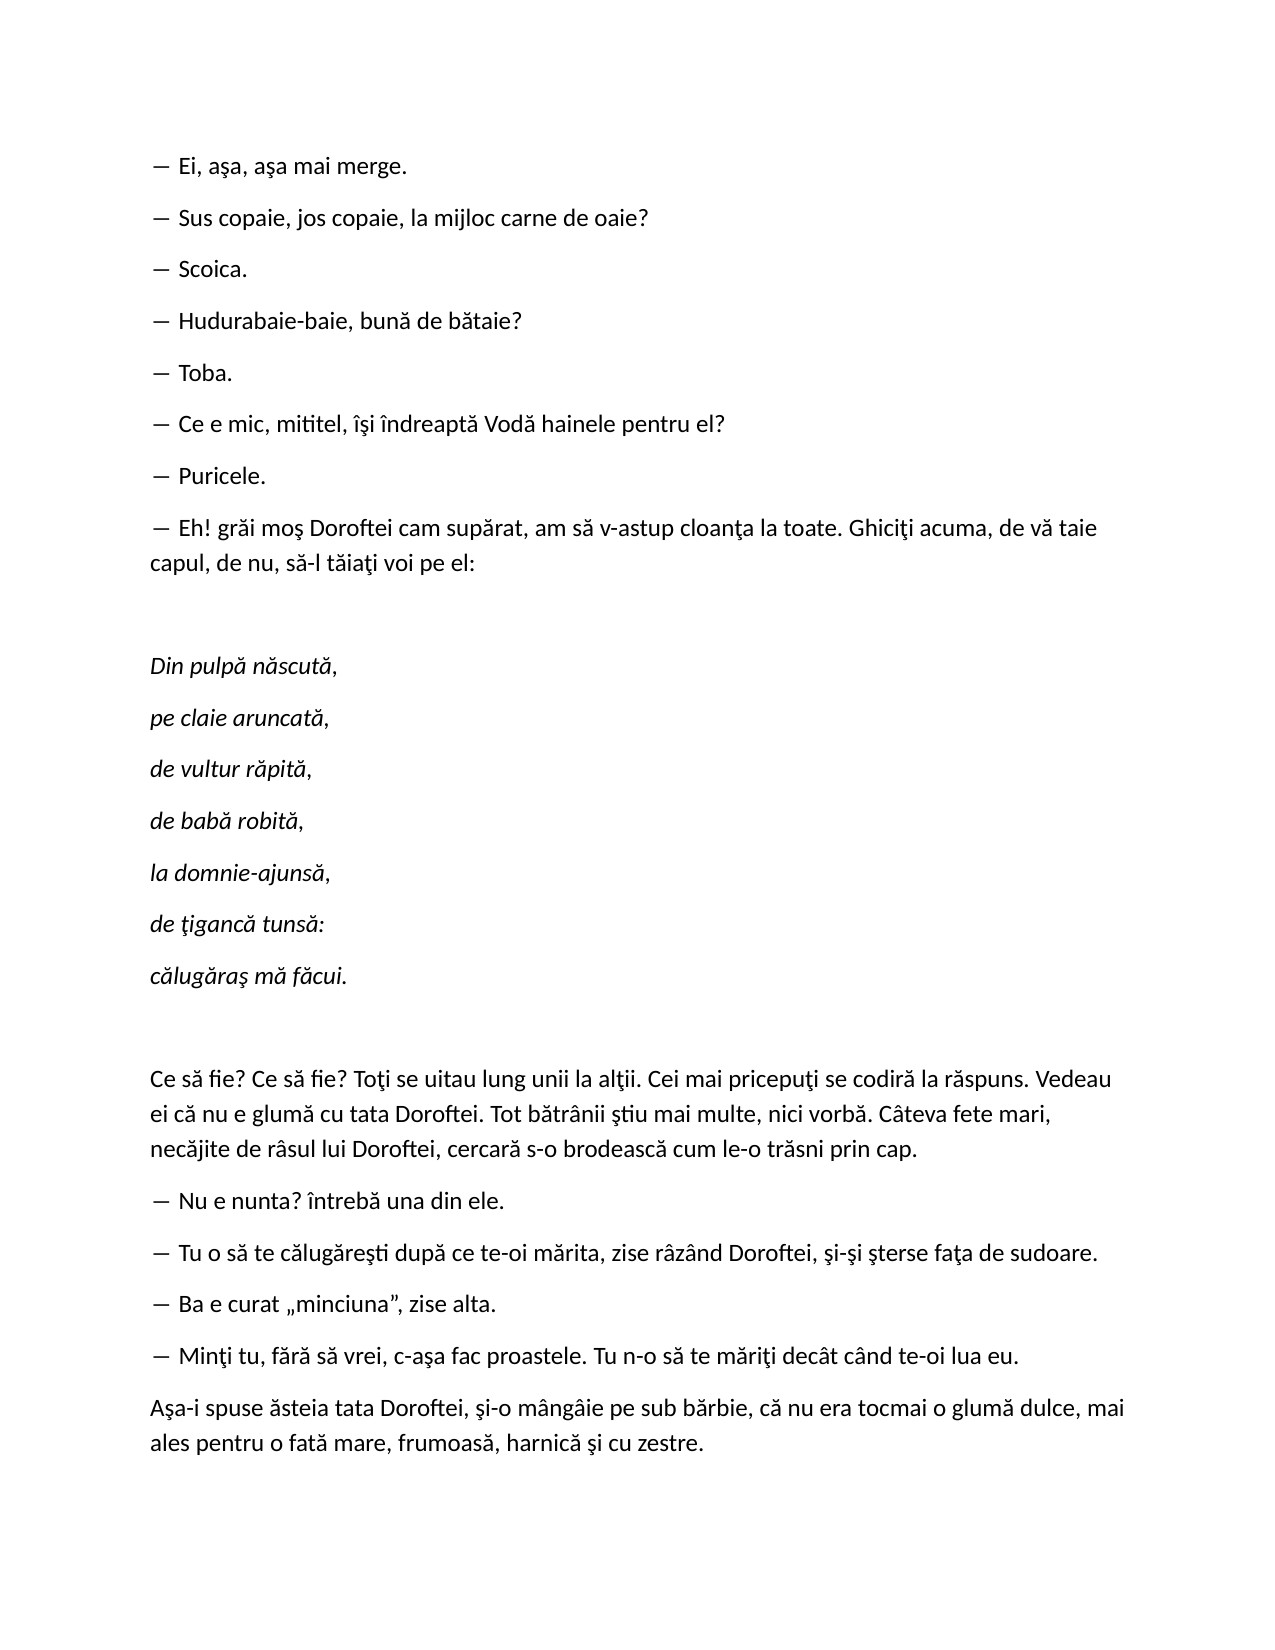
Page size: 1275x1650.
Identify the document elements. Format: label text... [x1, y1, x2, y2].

text ― Sus copaie, jos copaie, la mijloc carne de oaie? [150, 202, 1125, 232]
text Aşa-i spuse ăsteia tata Doroftei, şi-o mângâie pe sub bărbie, că nu era tocmai o glumă dulce, mai ales pentru o fată mare, frumoasă, harnică şi cu zestre. [150, 1392, 1125, 1457]
text ― Puricele. [150, 460, 1125, 491]
text de vultur răpită, [150, 753, 1125, 784]
text ― Ba e curat „minciuna”, zise alta. [150, 1288, 1125, 1319]
text de babă robită, [150, 805, 1125, 836]
text călugăraş mă făcui. [150, 960, 1125, 991]
text ― Tu o să te călugăreşti după ce te-oi mărita, zise râzând Doroftei, şi-şi şterse faţa de sudoare. [150, 1237, 1125, 1267]
text ― Scoica. [150, 253, 1125, 284]
text la domnie-ajunsă, [150, 857, 1125, 887]
text ― Ei, aşa, aşa mai merge. [150, 150, 1125, 181]
text pe claie aruncată, [150, 702, 1125, 732]
text ― Toba. [150, 357, 1125, 387]
text ― Ce e mic, mititel, îşi îndreaptă Vodă hainele pentru el? [150, 408, 1125, 439]
text de ţigancă tunsă: [150, 908, 1125, 939]
text ― Minţi tu, fără să vrei, c-aşa fac proastele. Tu n-o să te măriţi decât când te-oi lua eu. [150, 1340, 1125, 1371]
text ― Hudurabaie-baie, bună de bătaie? [150, 305, 1125, 336]
text ― Nu e nunta? întrebă una din ele. [150, 1185, 1125, 1216]
text Ce să fie? Ce să fie? Toţi se uitau lung unii la alţii. Cei mai pricepuţi se codiră la răspuns. Vedeau ei că nu e glumă cu tata Doroftei. Tot bătrânii ştiu mai multe, nici vorbă. Câteva fete mari, necăjite de râsul lui Doroftei, cercară s-o brodească cum le-o trăsni prin cap. [150, 1063, 1125, 1164]
text Din pulpă născută, [150, 650, 1125, 681]
text ― Eh! grăi moş Doroftei cam supărat, am să v-astup cloanţa la toate. Ghiciţi acuma, de vă taie capul, de nu, să-l tăiaţi voi pe el: [150, 512, 1125, 577]
